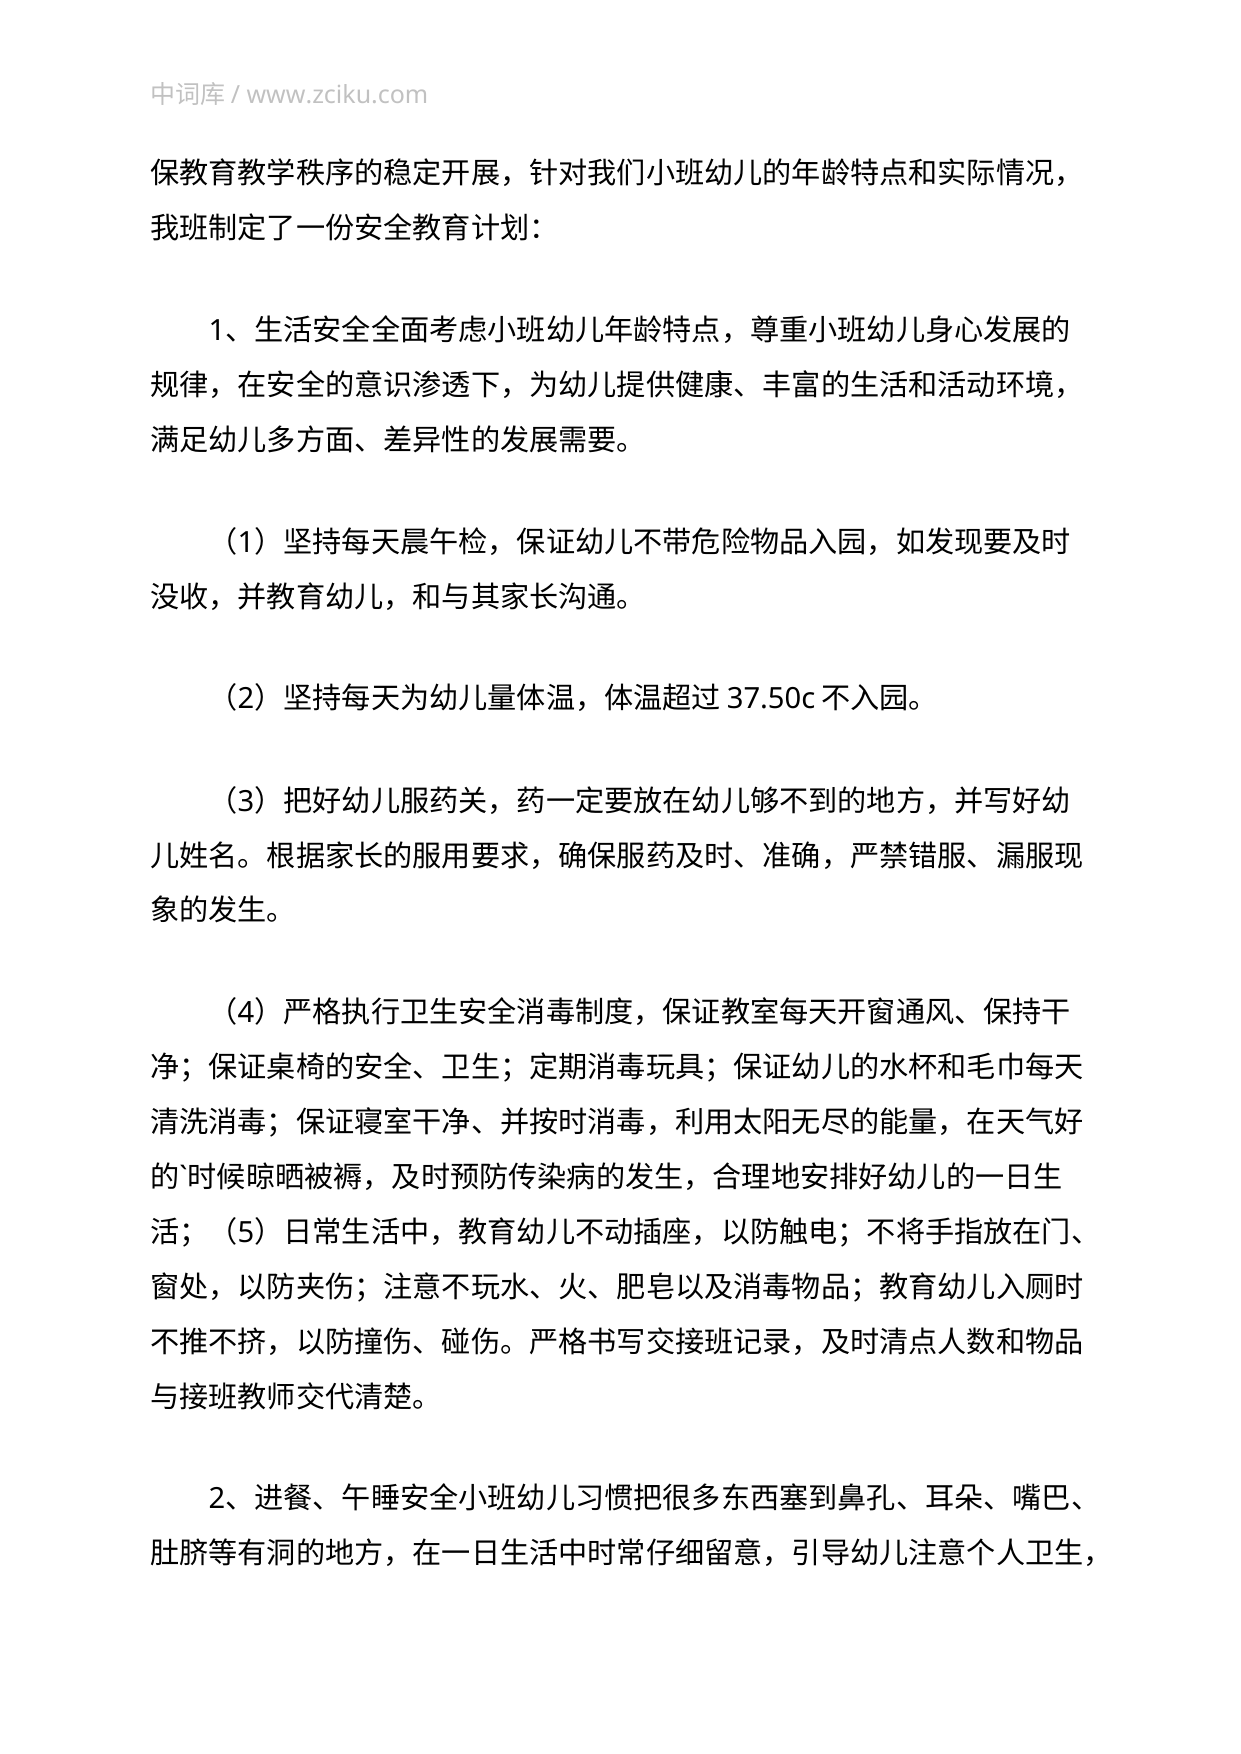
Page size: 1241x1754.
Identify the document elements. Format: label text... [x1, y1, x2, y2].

text （3）把好幼儿服药关，药一定要放在幼儿够不到的地方，并写好幼儿姓名。根据家长的服用要求，确保服药及时、准确，严禁错服、漏服现象的发生。 [150, 777, 1090, 929]
text （2）坚持每天为幼儿量体温，体温超过37.50c不入园。 [150, 675, 1090, 717]
text 1、生活安全全面考虑小班幼儿年龄特点，尊重小班幼儿身心发展的规律，在安全的意识渗透下，为幼儿提供健康、丰富的生活和活动环境，满足幼儿多方面、差异性的发展需要。 [150, 307, 1090, 459]
text （4）严格执行卫生安全消毒制度，保证教室每天开窗通风、保持干净；保证桌椅的安全、卫生；定期消毒玩具；保证幼儿的水杯和毛巾每天清洗消毒；保证寝室干净、并按时消毒，利用太阳无尽的能量，在天气好的`时候晾晒被褥，及时预防传染病的发生，合理地安排好幼儿的一日生活；（5）日常生活中，教育幼儿不动插座，以防触电；不将手指放在门、窗处，以防夹伤；注意不玩水、火、肥皂以及消毒物品；教育幼儿入厕时不推不挤，以防撞伤、碰伤。严格书写交接班记录，及时清点人数和物品与接班教师交代清楚。 [150, 989, 1090, 1416]
text （1）坚持每天晨午检，保证幼儿不带危险物品入园，如发现要及时没收，并教育幼儿，和与其家长沟通。 [150, 518, 1090, 616]
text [150, 1475, 1090, 1572]
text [150, 150, 1090, 247]
